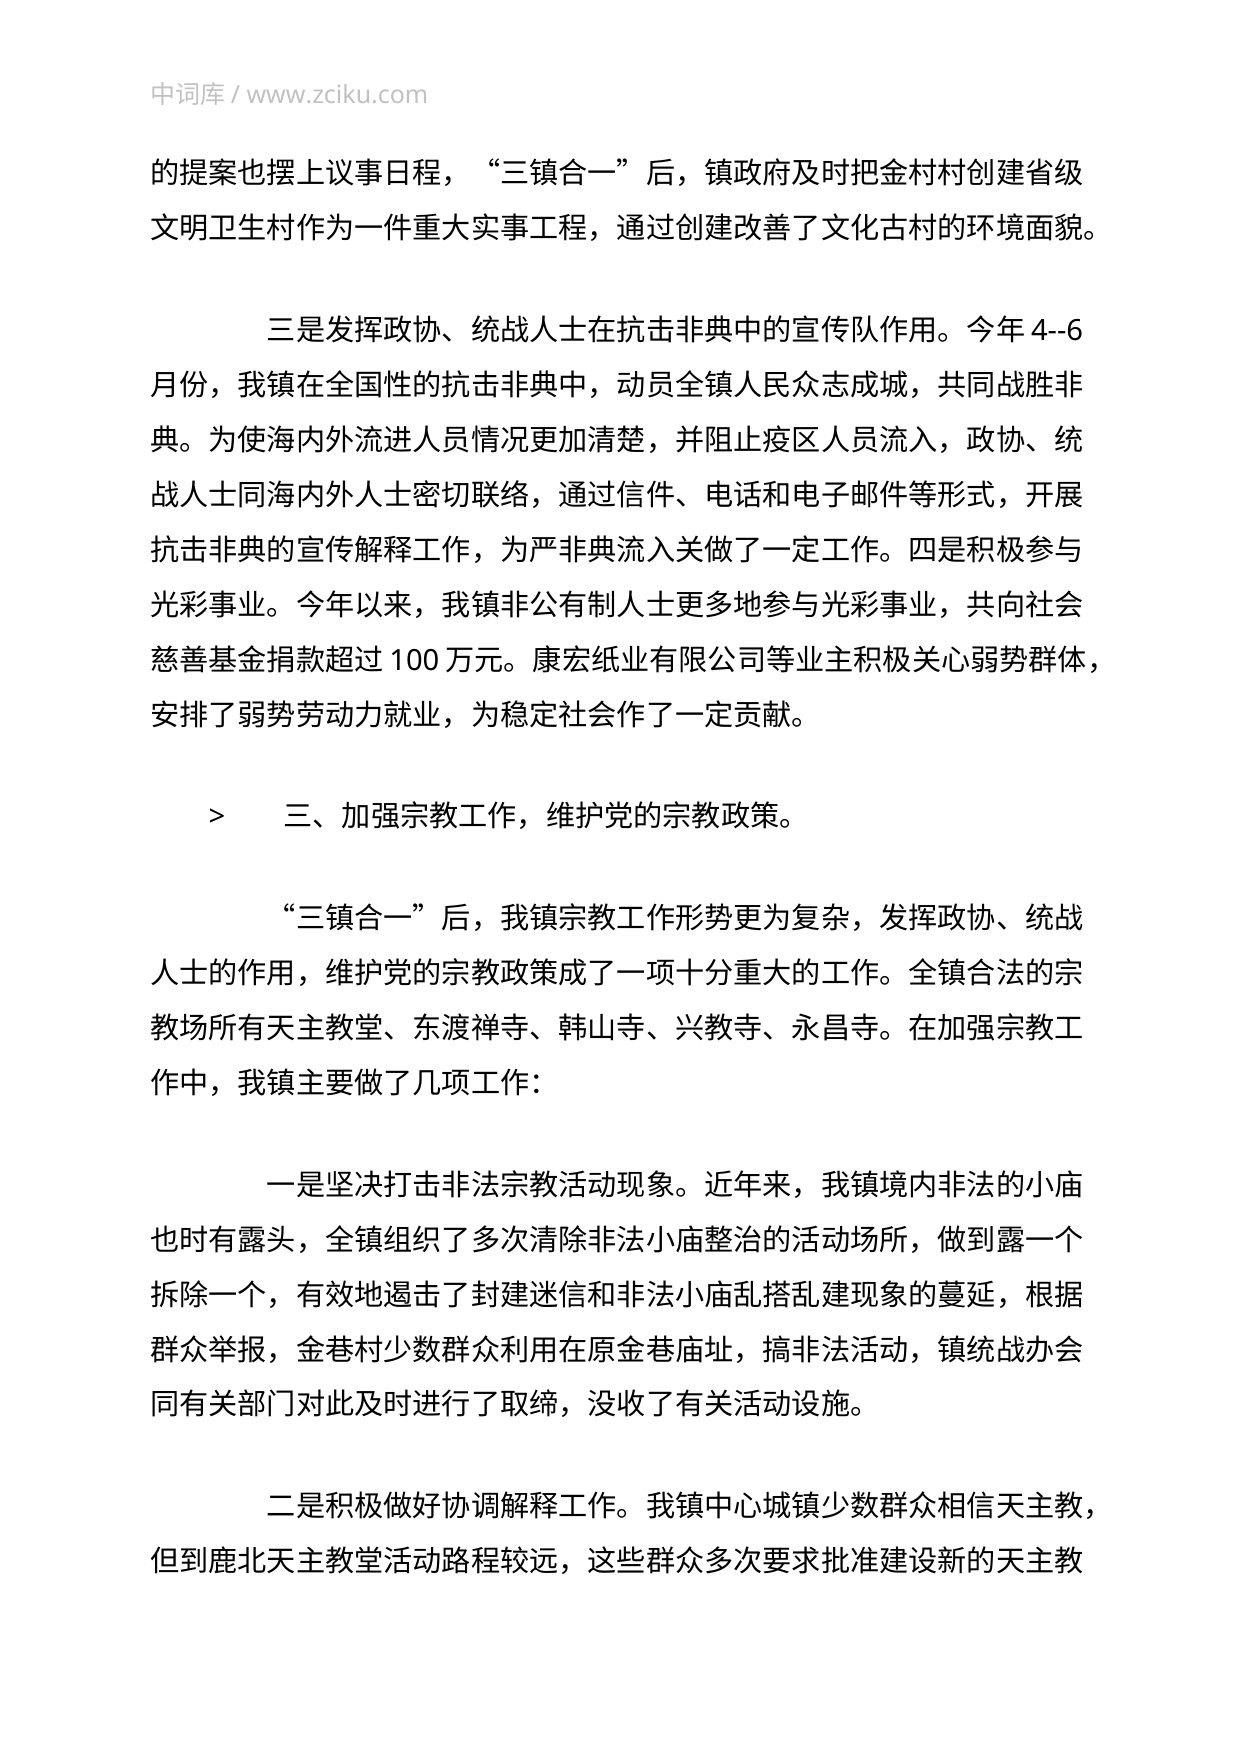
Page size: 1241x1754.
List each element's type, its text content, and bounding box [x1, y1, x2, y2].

text “三镇合一”后，我镇宗教工作形势更为复杂，发挥政协、统战人士的作用，维护党的宗教政策成了一项十分重大的工作。全镇合法的宗教场所有天主教堂、东渡禅寺、韩山寺、兴教寺、永昌寺。在加强宗教工作中，我镇主要做了几项工作： [150, 895, 1090, 1102]
text 一是坚决打击非法宗教活动现象。近年来，我镇境内非法的小庙也时有露头，全镇组织了多次清除非法小庙整治的活动场所，做到露一个拆除一个，有效地遏击了封建迷信和非法小庙乱搭乱建现象的蔓延，根据群众举报，金巷村少数群众利用在原金巷庙址，搞非法活动，镇统战办会同有关部门对此及时进行了取缔，没收了有关活动设施。 [150, 1161, 1090, 1423]
text > 三、加强宗教工作，维护党的宗教政策。 [150, 793, 1090, 835]
text 三是发挥政协、统战人士在抗击非典中的宣传队作用。今年4--6月份，我镇在全国性的抗击非典中，动员全镇人民众志成城，共同战胜非典。为使海内外流进人员情况更加清楚，并阻止疫区人员流入，政协、统战人士同海内外人士密切联络，通过信件、电话和电子邮件等形式，开展抗击非典的宣传解释工作，为严非典流入关做了一定工作。四是积极参与光彩事业。今年以来，我镇非公有制人士更多地参与光彩事业，共向社会慈善基金捐款超过100万元。康宏纸业有限公司等业主积极关心弱势群体，安排了弱势劳动力就业，为稳定社会作了一定贡献。 [150, 307, 1090, 733]
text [150, 1483, 1090, 1580]
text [150, 150, 1090, 247]
